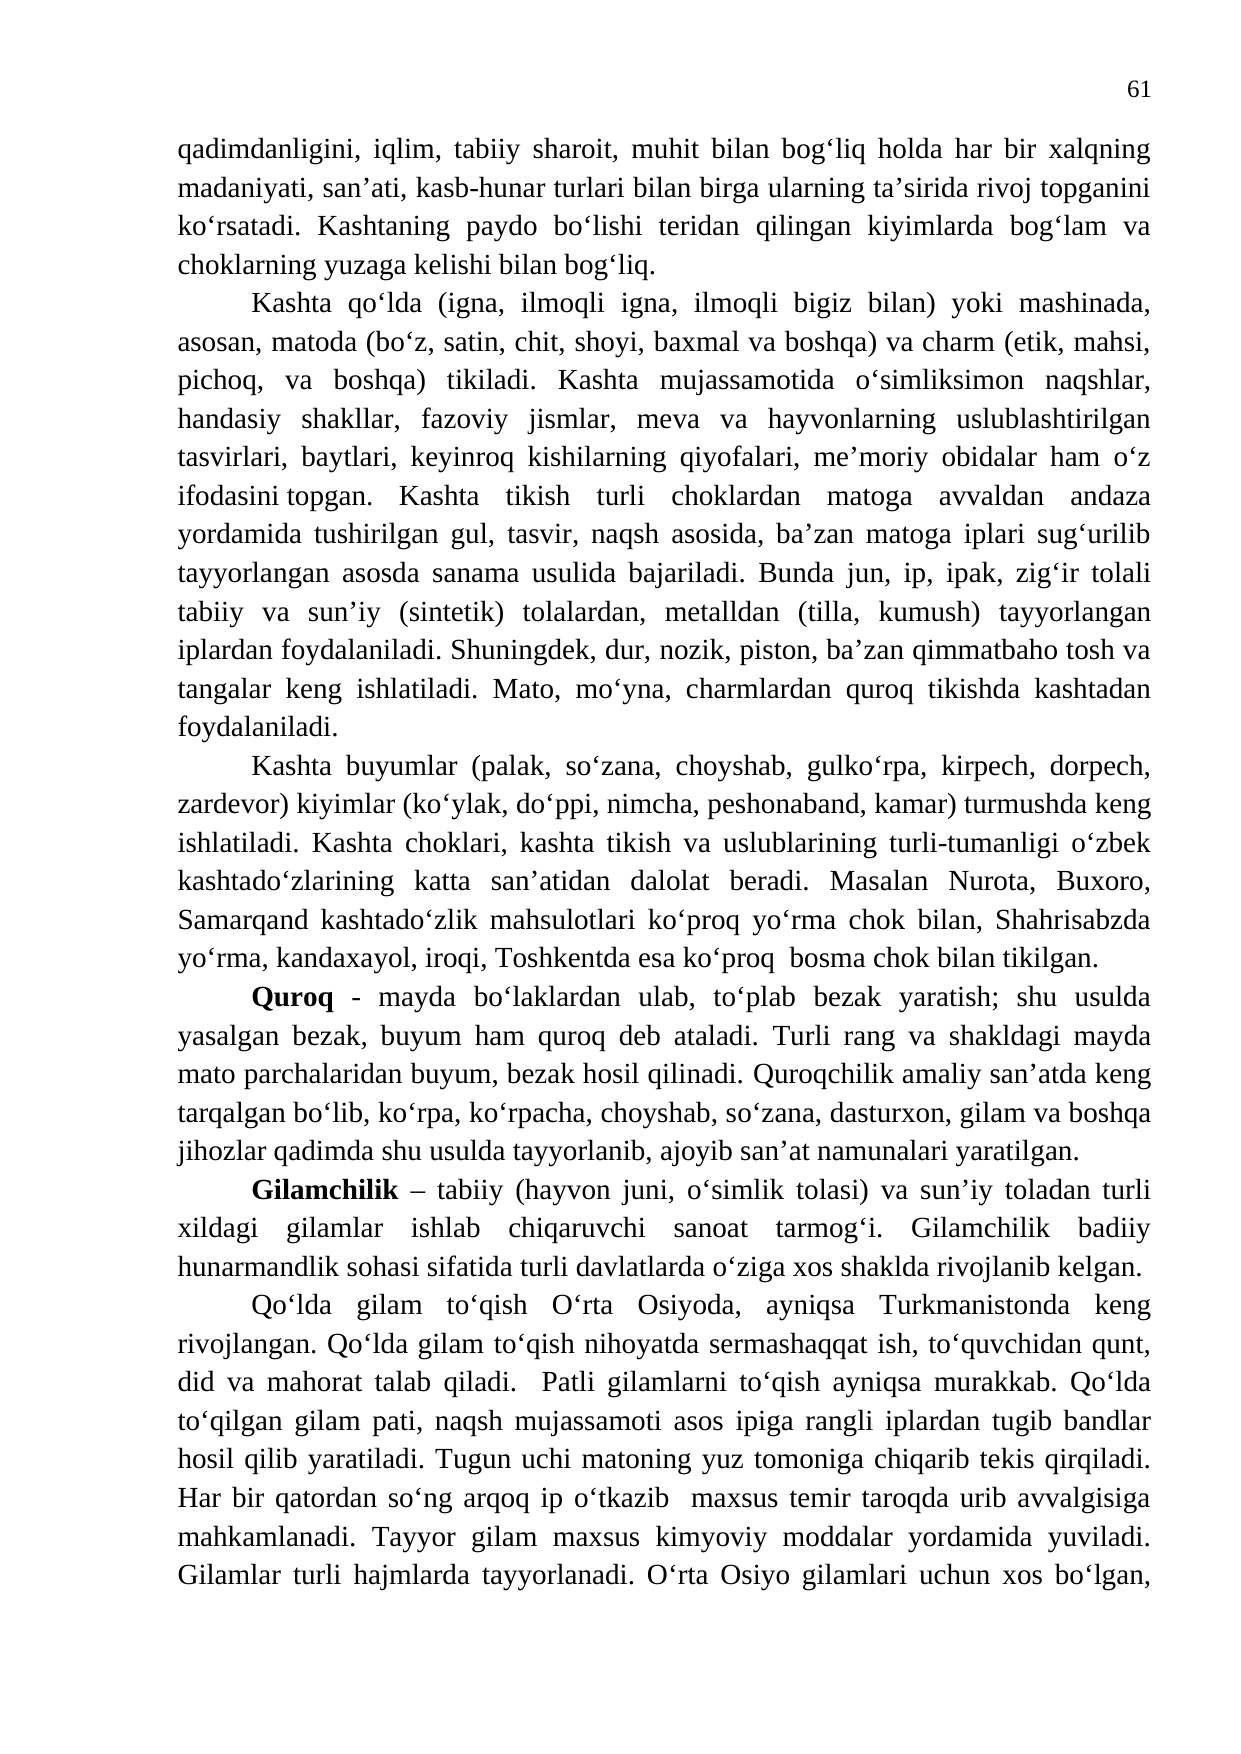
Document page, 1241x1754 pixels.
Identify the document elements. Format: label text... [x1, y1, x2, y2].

text Kashta buyumlar (palak, sо‘zana, choyshab, gulkо‘rpa, kirpech, dorpech, zardevor) kiyimlar (kо‘ylak, dо‘ppi, nimcha, peshonaband, kamar) turmushda keng ishlatiladi. Kashta choklari, kashta tikish va uslublarining turli-tumanligi о‘zbek kashtadо‘zlarining katta san’atidan dalolat beradi. Masalan Nurota, Buxoro, Samarqand kashtadо‘zlik mahsulotlari kо‘proq yо‘rma chok bilan, Shahrisabzda yо‘rma, kandaxayol, iroqi, Toshkentda esa kо‘proq bosma chok bilan tikilgan. [177, 748, 1152, 974]
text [177, 1287, 1152, 1591]
text Gilamchilik – tabiiy (hayvon juni, о‘simlik tolasi) va sun’iy toladan turli xildagi gilamlar ishlab chiqaruvchi sanoat tarmog‘i. Gilamchilik badiiy hunarmandlik sohasi sifatida turli davlatlarda о‘ziga xos shaklda rivojlanib kelgan. [177, 1172, 1152, 1282]
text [177, 131, 1152, 280]
text Quroq - mayda bо‘laklardan ulab, tо‘plab bezak yaratish; shu usulda yasalgan bezak, buyum ham quroq deb ataladi. Turli rang va shakldagi mayda mato parchalaridan buyum, bezak hosil qilinadi. Quroqchilik amaliy san’atda keng tarqalgan bо‘lib, kо‘rpa, kо‘rpacha, choyshab, sо‘zana, dasturxon, gilam va boshqa jihozlar qadimda shu usulda tayyorlanib, ajoyib san’at namunalari yaratilgan. [177, 979, 1152, 1167]
text Kashta qо‘lda (igna, ilmoqli igna, ilmoqli bigiz bilan) yoki mashinada, asosan, matoda (bо‘z, satin, chit, shoyi, baxmal va boshqa) va charm (etik, mahsi, pichoq, va boshqa) tikiladi. Kashta mujassamotida о‘simliksimon naqshlar, handasiy shakllar, fazoviy jismlar, meva va hayvonlarning uslublashtirilgan tasvirlari, baytlari, keyinroq kishilarning qiyofalari, me’moriy obidalar ham о‘z ifodasini topgan. Kashta tikish turli choklardan matoga avvaldan andaza yordamida tushirilgan gul, tasvir, naqsh asosida, ba’zan matoga iplari sug‘urilib tayyorlangan asosda sanama usulida bajariladi. Bunda jun, ip, ipak, zig‘ir tolali tabiiy va sun’iy (sintetik) tolalardan, metalldan (tilla, kumush) tayyorlangan iplardan foydalaniladi. Shuningdek, dur, nozik, piston, ba’zan qimmatbaho tosh va tangalar keng ishlatiladi. Mato, mо‘yna, charmlardan quroq tikishda kashtadan foydalaniladi. [177, 285, 1152, 743]
